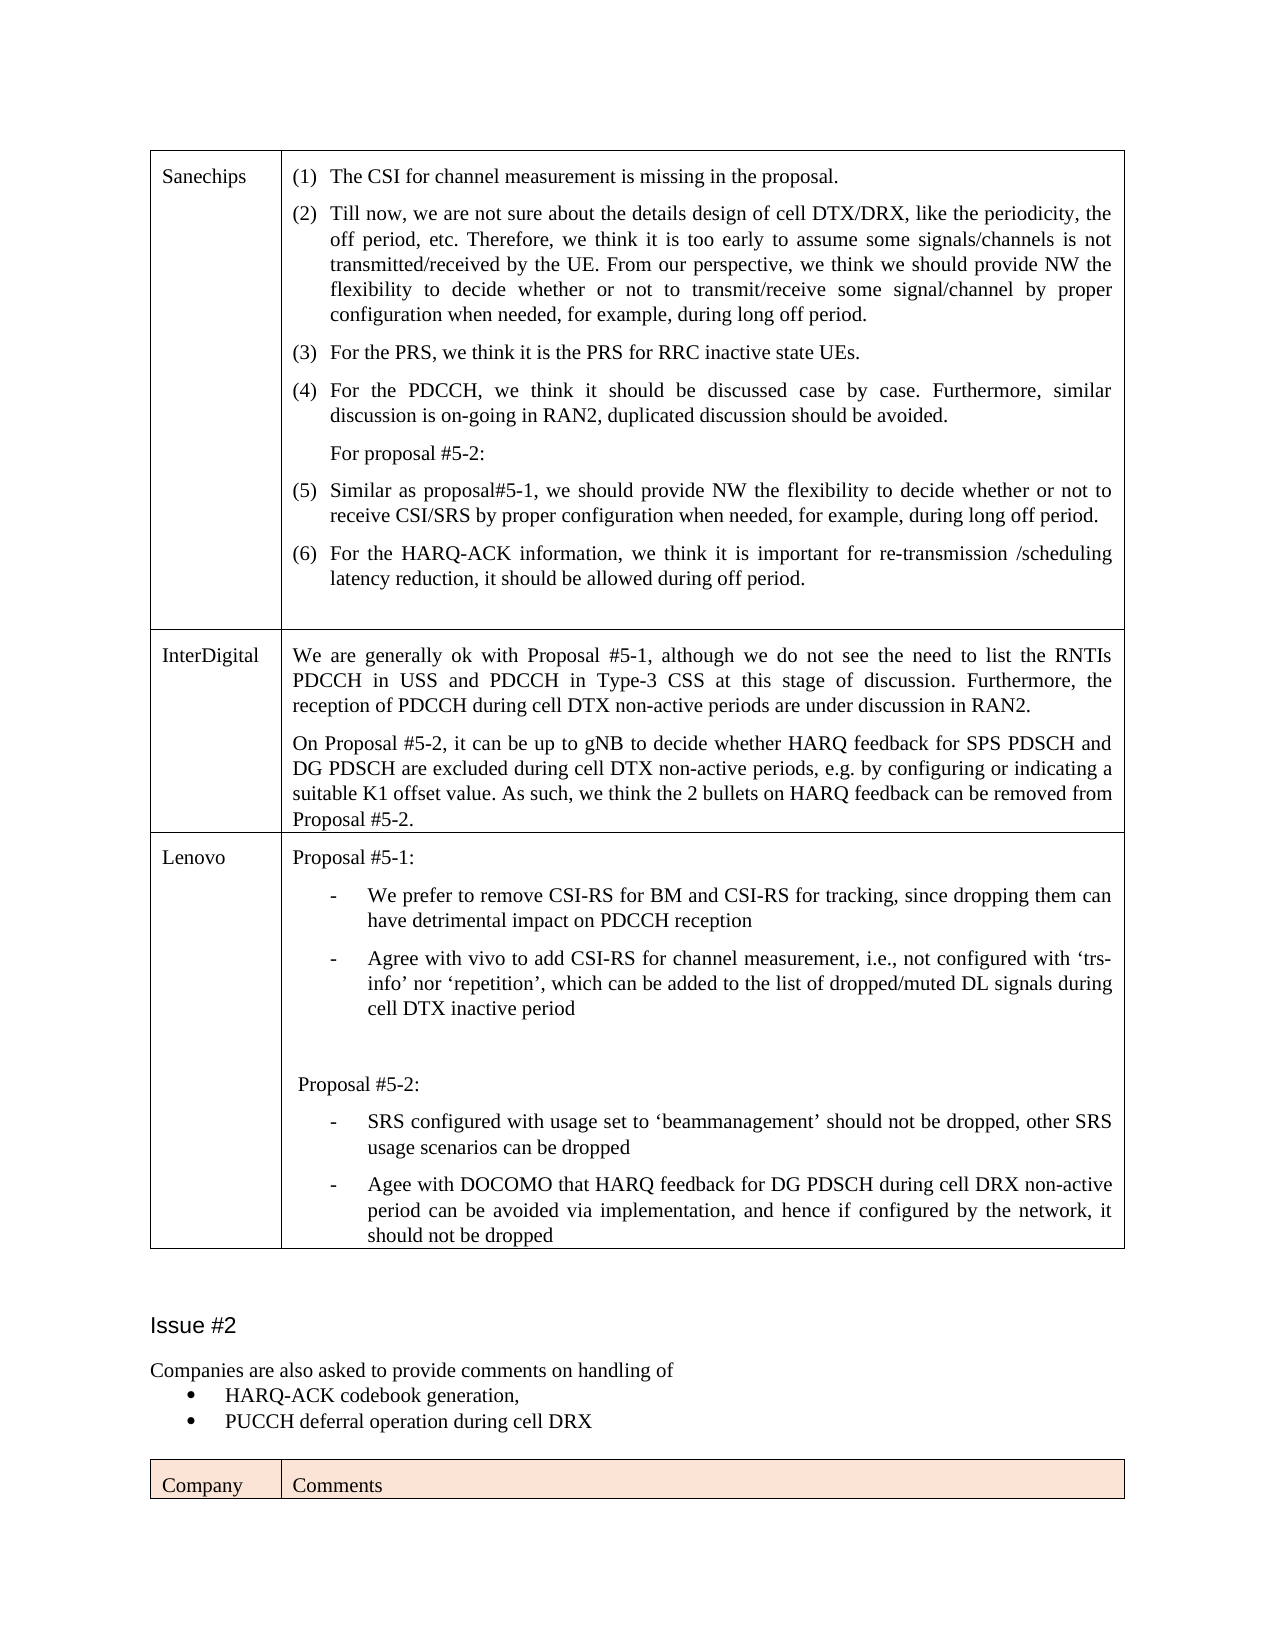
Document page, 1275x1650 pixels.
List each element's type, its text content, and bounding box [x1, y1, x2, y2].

table_cell Lenovo [151, 833, 281, 1248]
list HARQ-ACK codebook generation, [187, 1383, 1125, 1407]
text Companies are also asked to provide comments on handling of [150, 1358, 1125, 1382]
subtitle Issue #2 [150, 1312, 1125, 1338]
list PUCCH deferral operation during cell DRX [187, 1409, 1125, 1433]
table_header Comments [282, 1460, 1124, 1498]
table_header Company [151, 1460, 281, 1498]
table_cell ZTE, Sanechips [151, 151, 281, 629]
table_cell We are generally ok with Proposal #5-1, although we do not see the need to list the RNTIs PDCCH in USS and PDCCH in Type-3 CSS at this stage of discussion. Furthermore, the reception of PDCCH during cell DTX non-active periods are under discussion in RAN2. On Proposal #5-2, it can be up to gNB to decide whether HARQ feedback for SPS PDSCH and DG PDSCH are excluded during cell DTX non-active periods, e.g. by configuring or indicating a suitable K1 offset value. As such, we think the 2 bullets on HARQ feedback can be removed from Proposal #5-2. [282, 630, 1124, 832]
table_cell InterDigital [151, 630, 281, 832]
table_cell Proposal #5-1: We prefer to remove CSI-RS for BM and CSI-RS for tracking, since dropping them can have detrimental impact on PDCCH reception Agree with vivo to add CSI-RS for channel measurement, i.e., not configured with ‘trs-info’ nor ‘repetition’, which can be added to the list of dropped/muted DL signals during cell DTX inactive period Proposal #5-2: SRS configured with usage set to ‘beammanagement’ should not be dropped, other SRS usage scenarios can be dropped Agee with DOCOMO that HARQ feedback for DG PDSCH during cell DRX non-active period can be avoided via implementation, and hence if configured by the network, it should not be dropped [282, 833, 1124, 1248]
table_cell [282, 151, 1124, 629]
